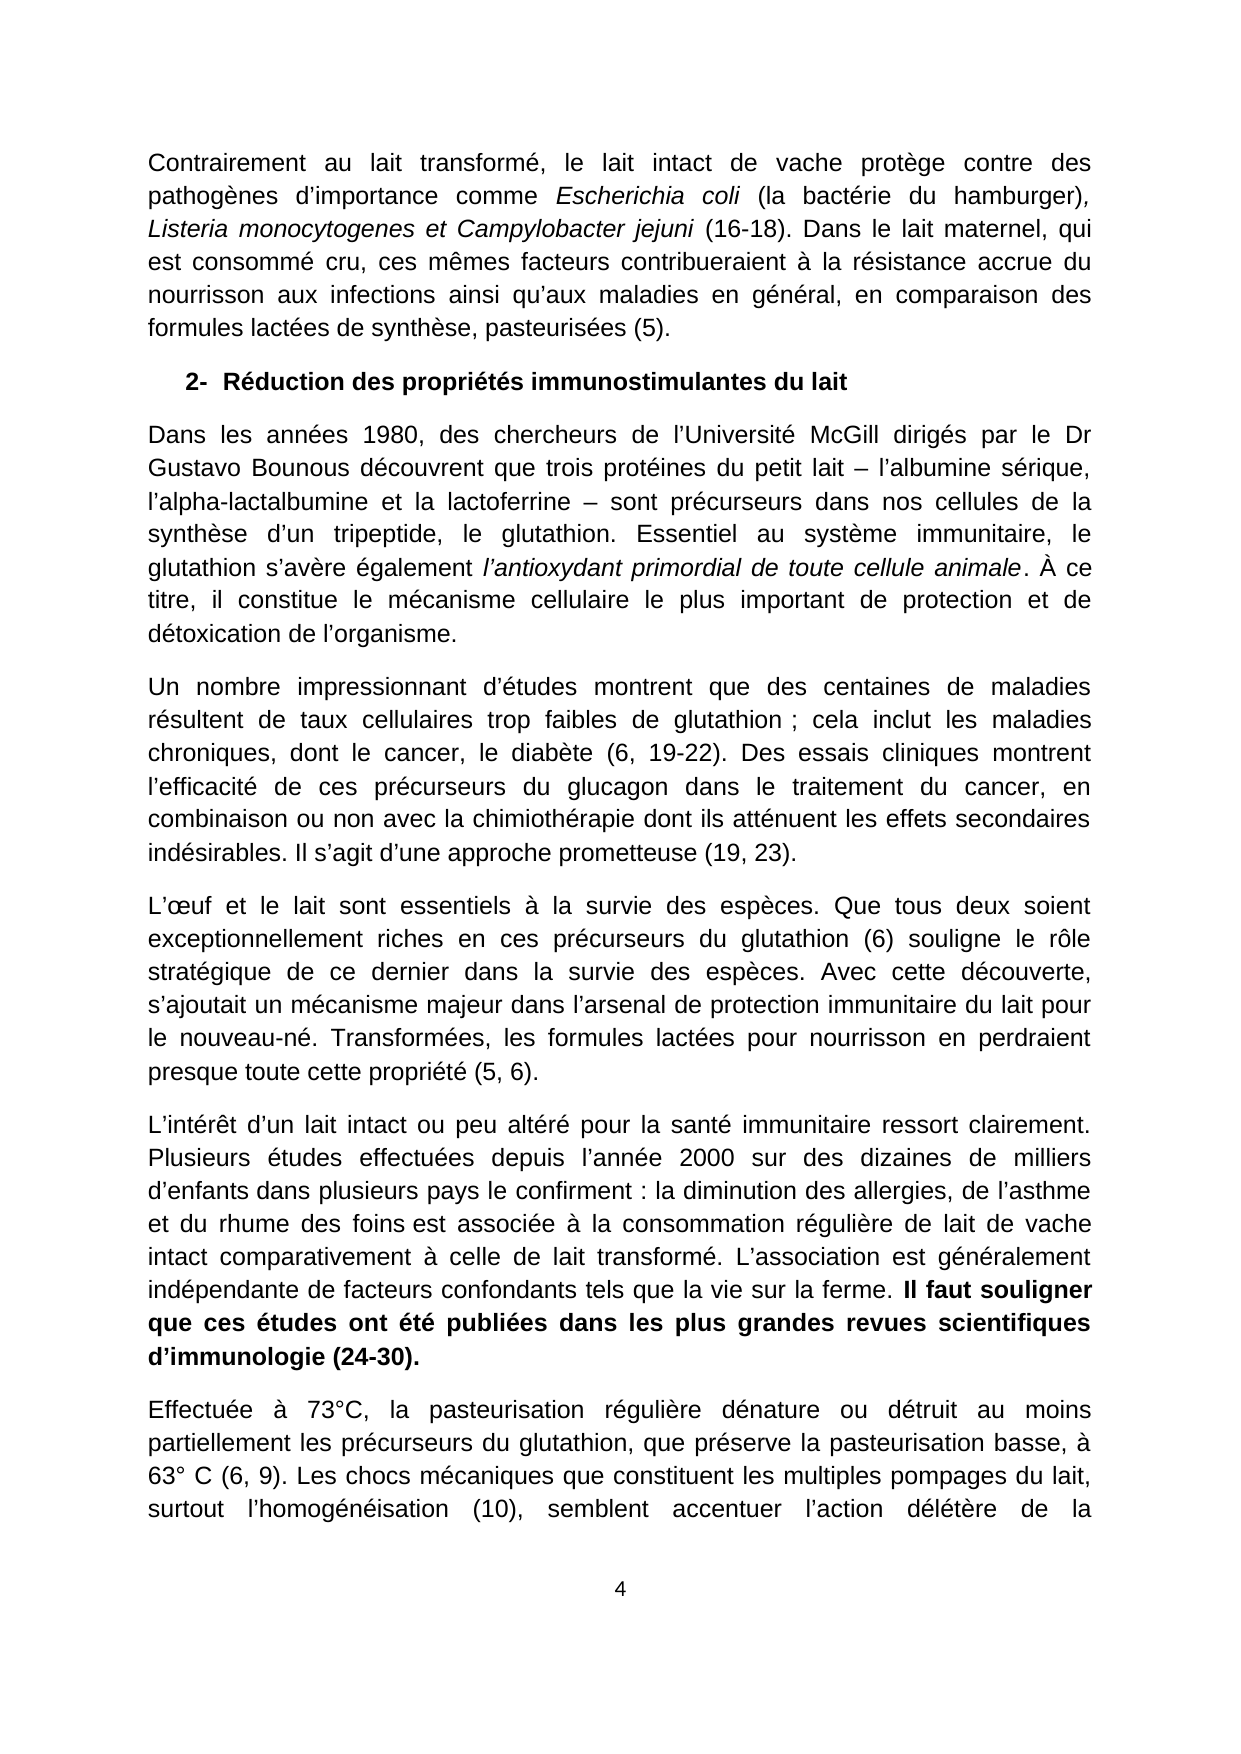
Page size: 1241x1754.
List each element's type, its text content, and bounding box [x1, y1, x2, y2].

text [148, 1395, 1093, 1523]
text L’intérêt d’un lait intact ou peu altéré pour la santé immunitaire ressort clairement. Plusieurs études effectuées depuis l’année 2000 sur des dizaines de milliers d’enfants dans plusieurs pays le confirment : la diminution des allergies, de l’asthme et du rhume des foins est associée à la consommation régulière de lait de vache intact comparativement à celle de lait transformé. L’association est généralement indépendante de facteurs confondants tels que la vie sur la ferme. Il faut souligner que ces études ont été publiées dans les plus grandes revues scientifiques d’immunologie (24-30). [148, 1110, 1093, 1370]
text Dans les années 1980, des chercheurs de l’Université McGill dirigés par le Dr Gustavo Bounous découvrent que trois protéines du petit lait – l’albumine sérique, l’alpha-lactalbumine et la lactoferrine – sont précurseurs dans nos cellules de la synthèse d’un tripeptide, le glutathion. Essentiel au système immunitaire, le glutathion s’avère également l’antioxydant primordial de toute cellule animale. À ce titre, il constitue le mécanisme cellulaire le plus important de protection et de détoxication de l’organisme. [148, 420, 1093, 647]
text Contrairement au lait transformé, le lait intact de vache protège contre des pathogènes d’importance comme Escherichia coli (la bactérie du hamburger), Listeria monocytogenes et Campylobacter jejuni (16-18). Dans le lait maternel, qui est consommé cru, ces mêmes facteurs contribueraient à la résistance accrue du nourrisson aux infections ainsi qu’aux maladies en général, en comparaison des formules lactées de synthèse, pasteurisées (5). [148, 148, 1093, 341]
text L’œuf et le lait sont essentiels à la survie des espèces. Que tous deux soient exceptionnellement riches en ces précurseurs du glutathion (6) souligne le rôle stratégique de ce dernier dans la survie des espèces. Avec cette découverte, s’ajoutait un mécanisme majeur dans l’arsenal de protection immunitaire du lait pour le nouveau-né. Transformées, les formules lactées pour nourrisson en perdraient presque toute cette propriété (5, 6). [148, 891, 1093, 1085]
list Réduction des propriétés immunostimulantes du lait [185, 367, 1093, 395]
text Un nombre impressionnant d’études montrent que des centaines de maladies résultent de taux cellulaires trop faibles de glutathion ; cela inclut les maladies chroniques, dont le cancer, le diabète (6, 19-22). Des essais cliniques montrent l’efficacité de ces précurseurs du glucagon dans le traitement du cancer, en combinaison ou non avec la chimiothérapie dont ils atténuent les effets secondaires indésirables. Il s’agit d’une approche prometteuse (19, 23). [148, 672, 1093, 866]
